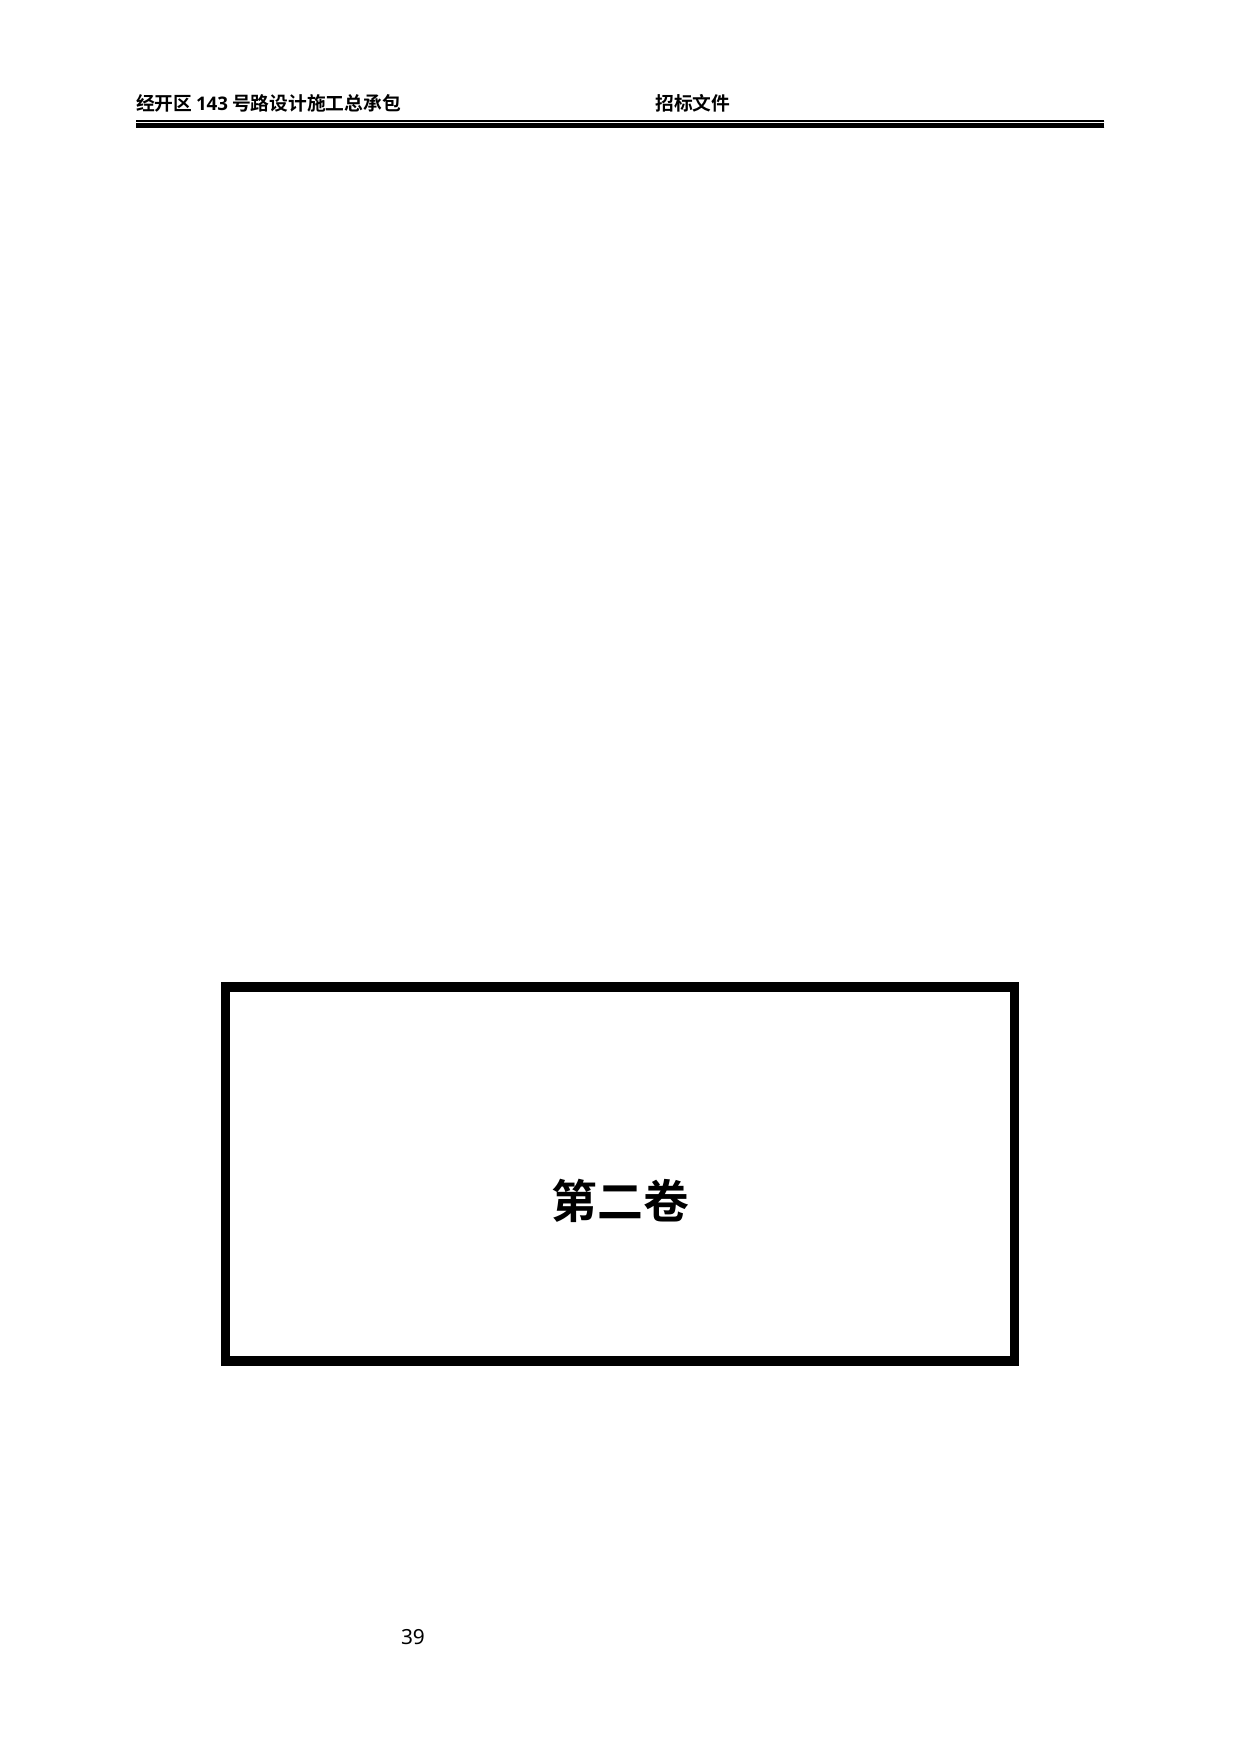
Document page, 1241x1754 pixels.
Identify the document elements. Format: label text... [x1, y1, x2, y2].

subtitle 第二卷 [136, 1166, 1104, 1232]
